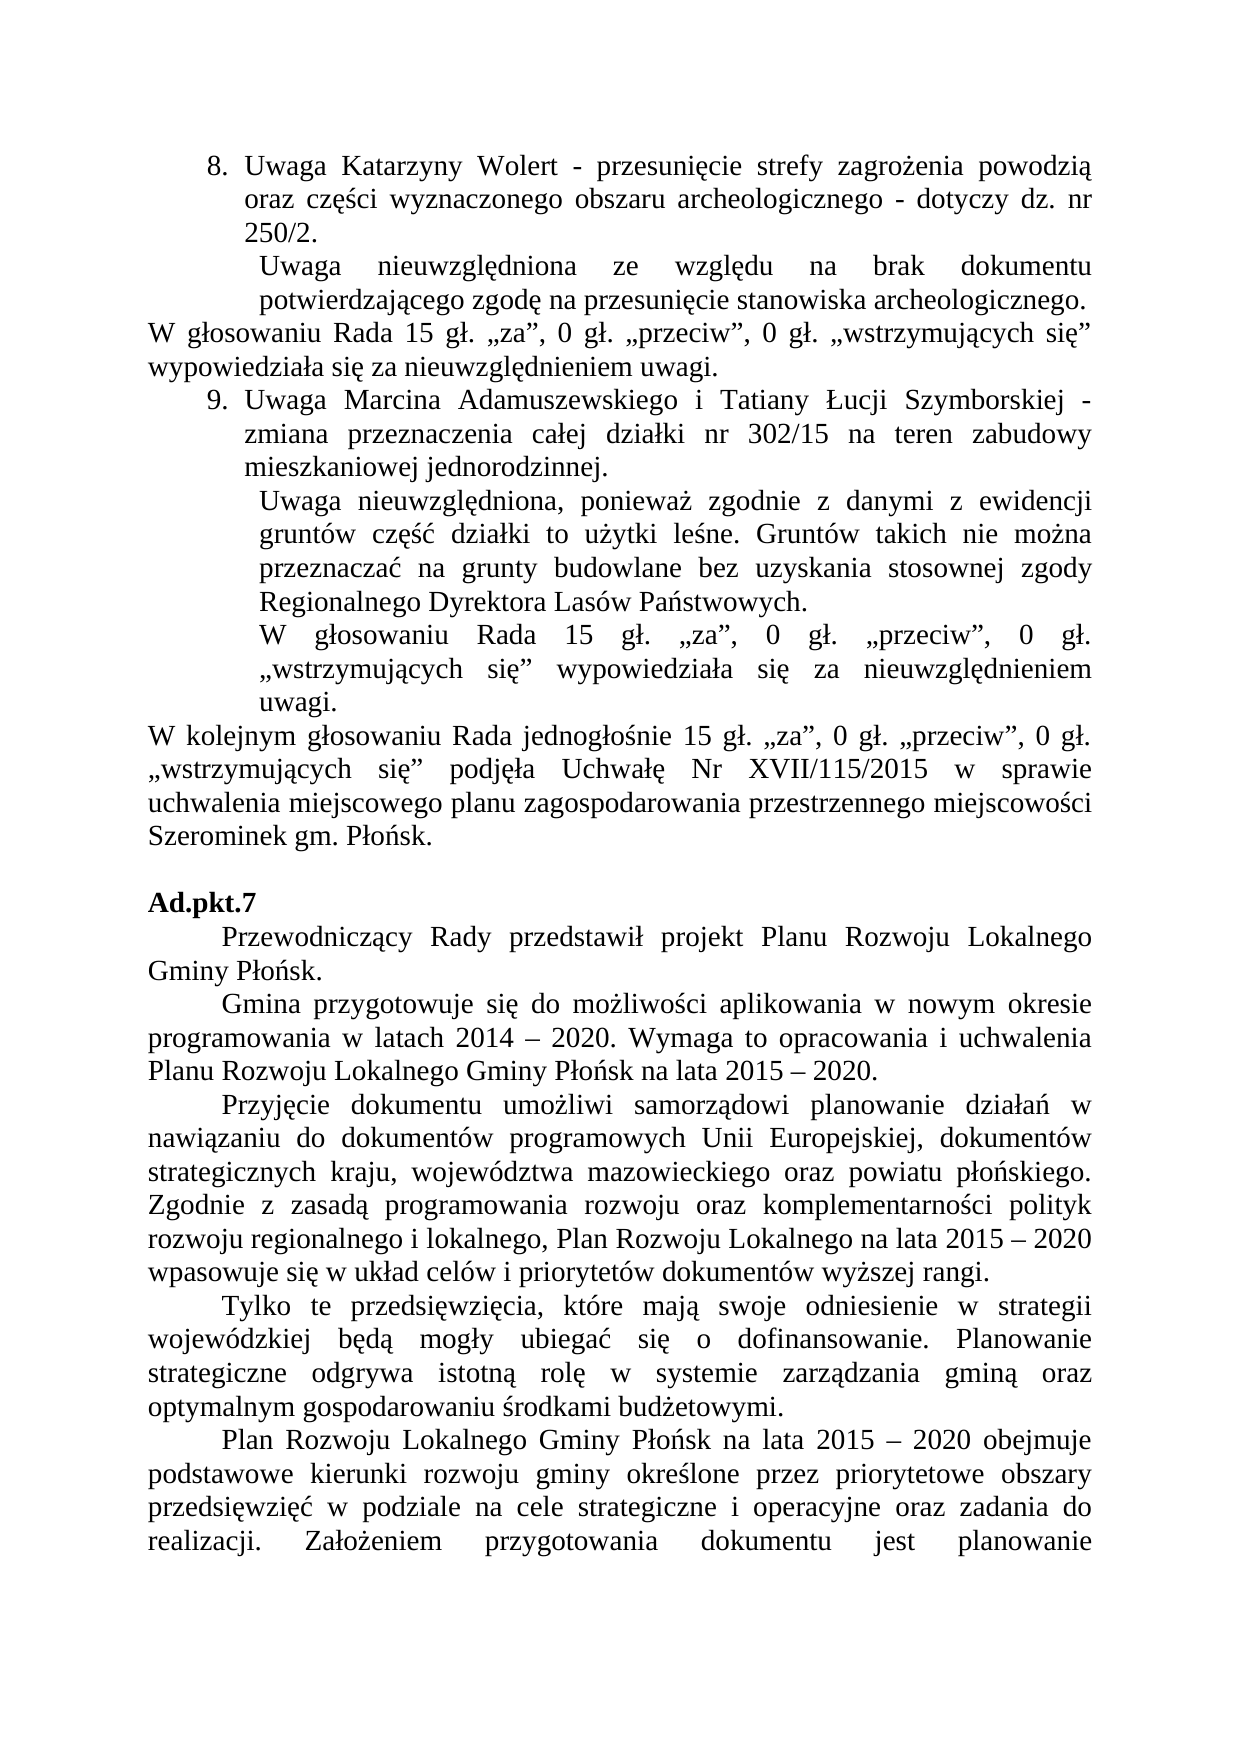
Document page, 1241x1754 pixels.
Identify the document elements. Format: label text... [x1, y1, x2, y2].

text W głosowaniu Rada 15 gł. „za”, 0 gł. „przeciw”, 0 gł. „wstrzymujących się” wypowiedziała się za nieuwzględnieniem uwagi. [259, 617, 1093, 718]
list Uwaga Marcina Adamuszewskiego i Tatiany Łucji Szymborskiej - zmiana przeznaczenia całej działki nr 302/15 na teren zabudowy mieszkaniowej jednorodzinnej. [207, 382, 1093, 483]
text Tylko te przedsięwzięcia, które mają swoje odniesienie w strategii wojewódzkiej będą mogły ubiegać się o dofinansowanie. Planowanie strategiczne odgrywa istotną rolę w systemie zarządzania gminą oraz optymalnym gospodarowaniu środkami budżetowymi. [148, 1288, 1093, 1422]
text W kolejnym głosowaniu Rada jednogłośnie 15 gł. „za”, 0 gł. „przeciw”, 0 gł. „wstrzymujących się” podjęła Uchwałę Nr XVII/115/2015 w sprawie uchwalenia miejscowego planu zagospodarowania przestrzennego miejscowości Szerominek gm. Płońsk. [148, 718, 1093, 852]
text W głosowaniu Rada 15 gł. „za”, 0 gł. „przeciw”, 0 gł. „wstrzymujących się” wypowiedziała się za nieuwzględnieniem uwagi. [148, 315, 1093, 382]
text Przewodniczący Rady przedstawił projekt Planu Rozwoju Lokalnego Gminy Płońsk. [148, 919, 1093, 986]
text Ad.pkt.7 [148, 886, 1093, 919]
text Przyjęcie dokumentu umożliwi samorządowi planowanie działań w nawiązaniu do dokumentów programowych Unii Europejskiej, dokumentów strategicznych kraju, województwa mazowieckiego oraz powiatu płońskiego. Zgodnie z zasadą programowania rozwoju oraz komplementarności polityk rozwoju regionalnego i lokalnego, Plan Rozwoju Lokalnego na lata 2015 – 2020 wpasowuje się w układ celów i priorytetów dokumentów wyższej rangi. [148, 1087, 1093, 1288]
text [148, 1422, 1093, 1556]
text Gmina przygotowuje się do możliwości aplikowania w nowym okresie programowania w latach 2014 – 2020. Wymaga to opracowania i uchwalenia Planu Rozwoju Lokalnego Gminy Płońsk na lata 2015 – 2020. [148, 986, 1093, 1087]
text Uwaga nieuwzględniona ze względu na brak dokumentu potwierdzającego zgodę na przesunięcie stanowiska archeologicznego. [259, 248, 1093, 315]
list Uwaga Katarzyny Wolert - przesunięcie strefy zagrożenia powodzią oraz części wyznaczonego obszaru archeologicznego - dotyczy dz. nr 250/2. [207, 148, 1093, 248]
